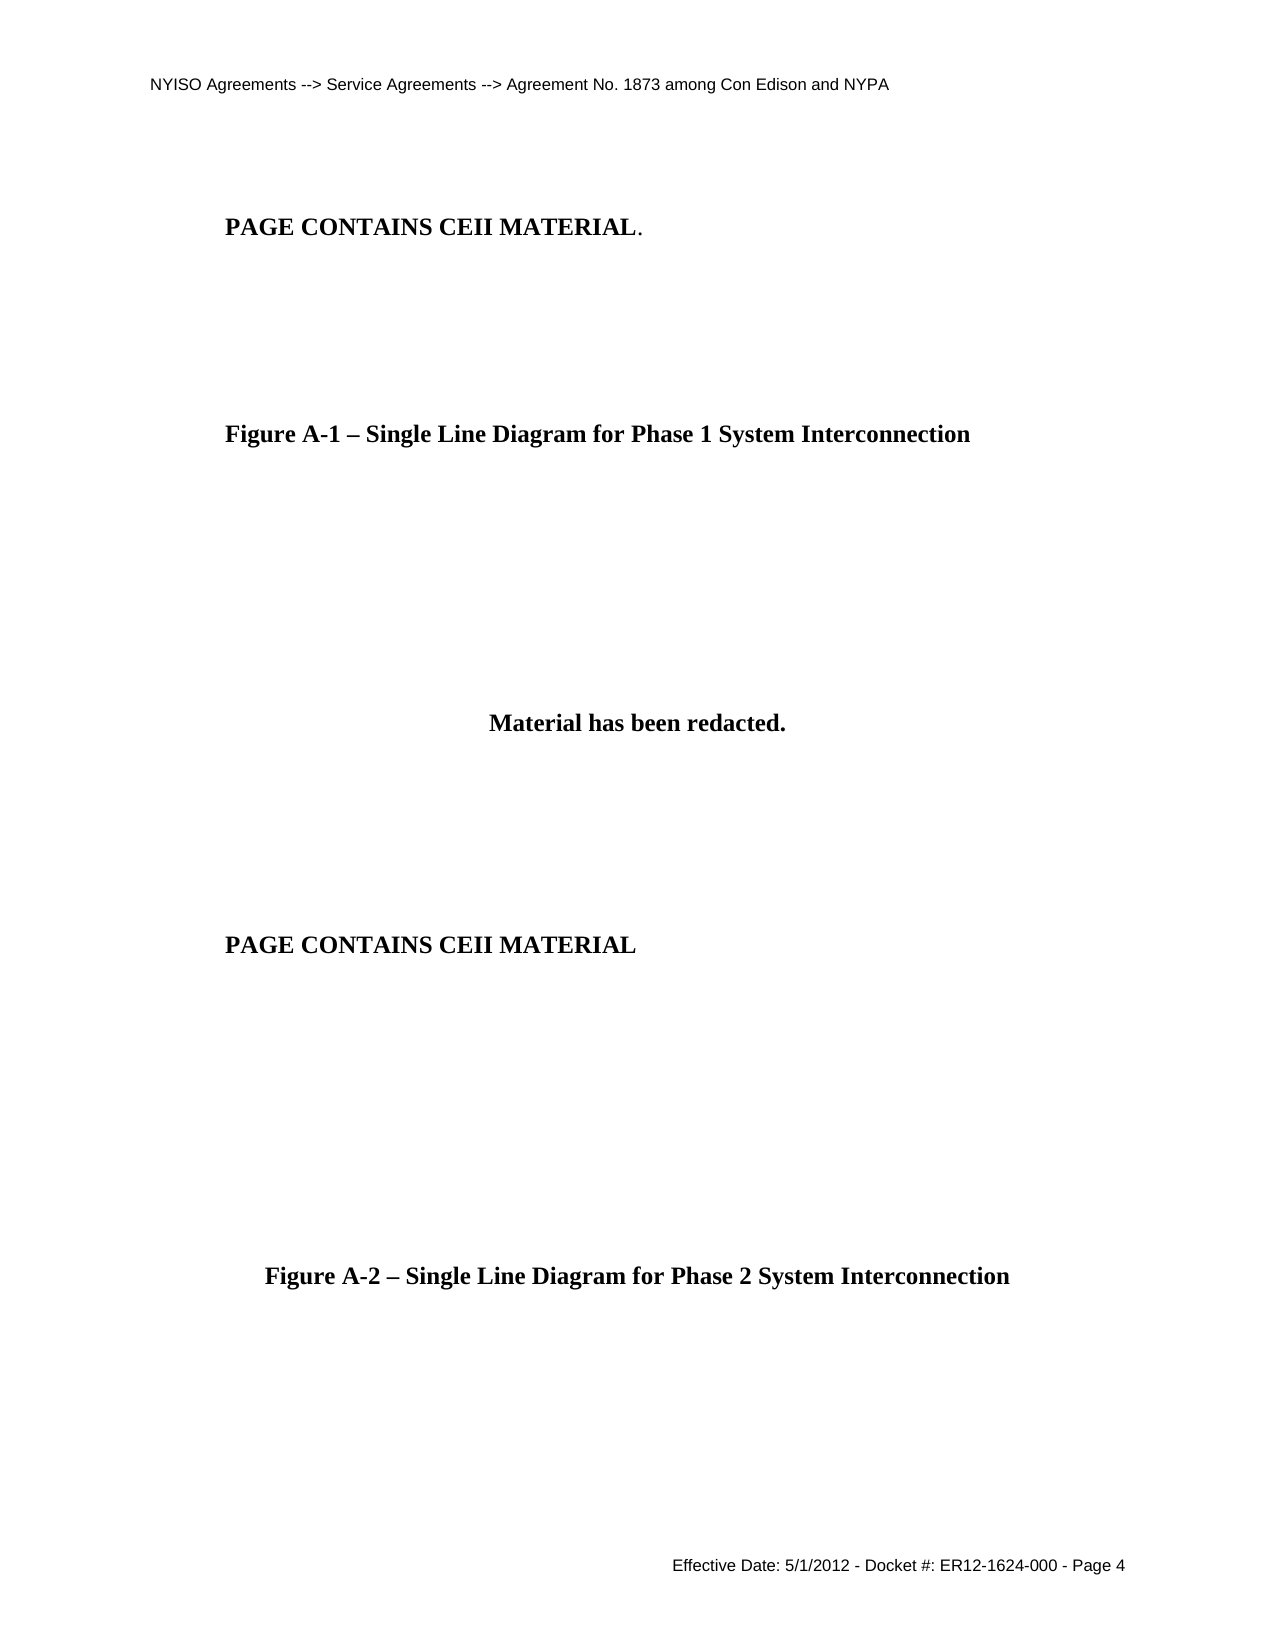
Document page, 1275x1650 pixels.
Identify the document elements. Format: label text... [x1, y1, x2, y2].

text Figure A-2 – Single Line Diagram for Phase 2 System Interconnection [150, 1261, 1125, 1290]
text PAGE CONTAINS CEII MATERIAL. [150, 208, 1125, 242]
text PAGE CONTAINS CEII MATERIAL [150, 927, 1125, 960]
text Material has been redacted. [150, 708, 1125, 737]
text Figure A-1 – Single Line Diagram for Phase 1 System Interconnection [150, 419, 1125, 448]
